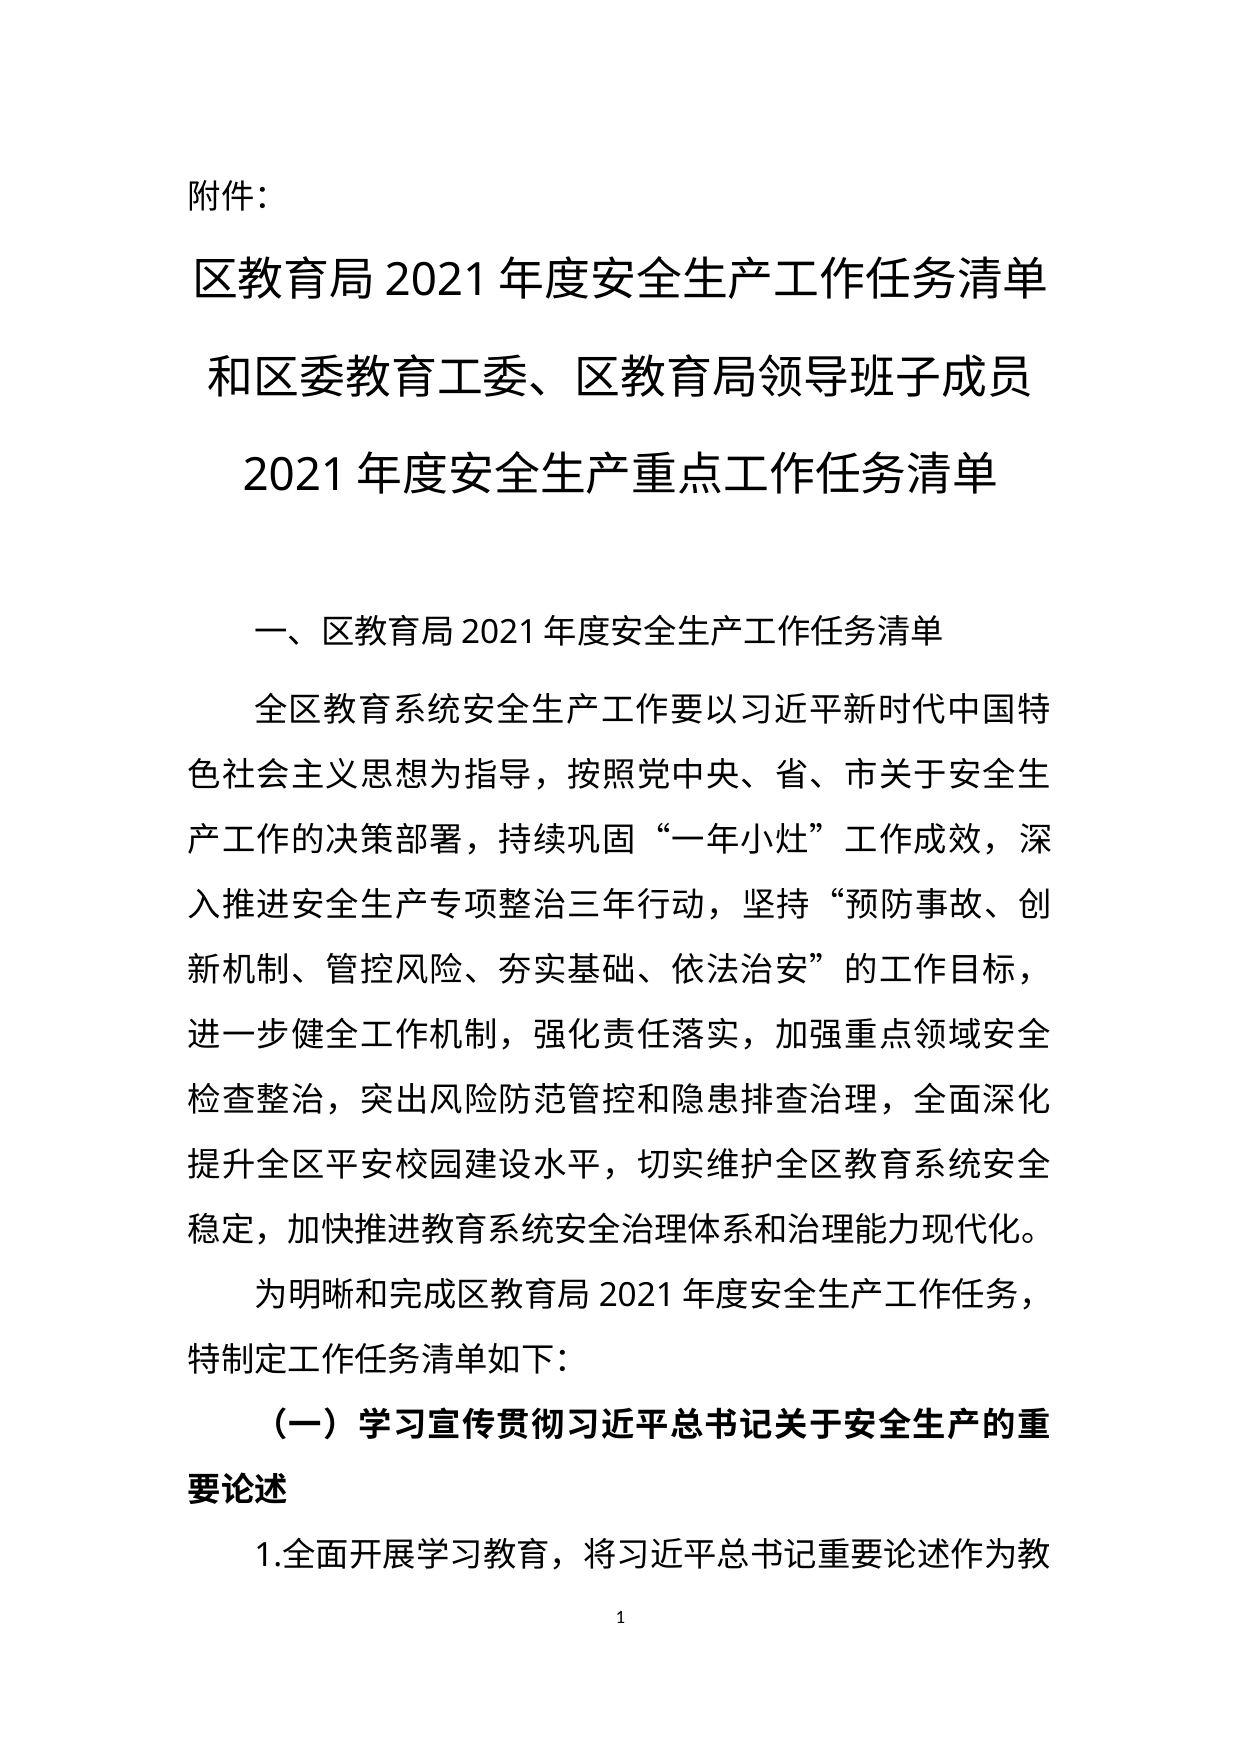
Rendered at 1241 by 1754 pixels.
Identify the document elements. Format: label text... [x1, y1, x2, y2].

text （一）学习宣传贯彻习近平总书记关于安全生产的重要论述 [187, 1389, 1053, 1519]
text 附件： [187, 162, 1053, 227]
text 为明晰和完成区教育局2021年度安全生产工作任务，特制定工作任务清单如下： [187, 1259, 1053, 1389]
text 2021年度安全生产重点工作任务清单 [187, 422, 1053, 519]
text 全区教育系统安全生产工作要以习近平新时代中国特色社会主义思想为指导，按照党中央、省、市关于安全生产工作的决策部署，持续巩固“一年小灶”工作成效，深入推进安全生产专项整治三年行动，坚持“预防事故、创新机制、管控风险、夯实基础、依法治安”的工作目标，进一步健全工作机制，强化责任落实，加强重点领域安全检查整治，突出风险防范管控和隐患排查治理，全面深化提升全区平安校园建设水平，切实维护全区教育系统安全稳定，加快推进教育系统安全治理体系和治理能力现代化。 [187, 674, 1053, 1259]
text 一、区教育局2021年度安全生产工作任务清单 [187, 597, 1053, 662]
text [187, 1519, 1053, 1584]
text 区教育局2021年度安全生产工作任务清单和区委教育工委、区教育局领导班子成员 [187, 227, 1053, 422]
